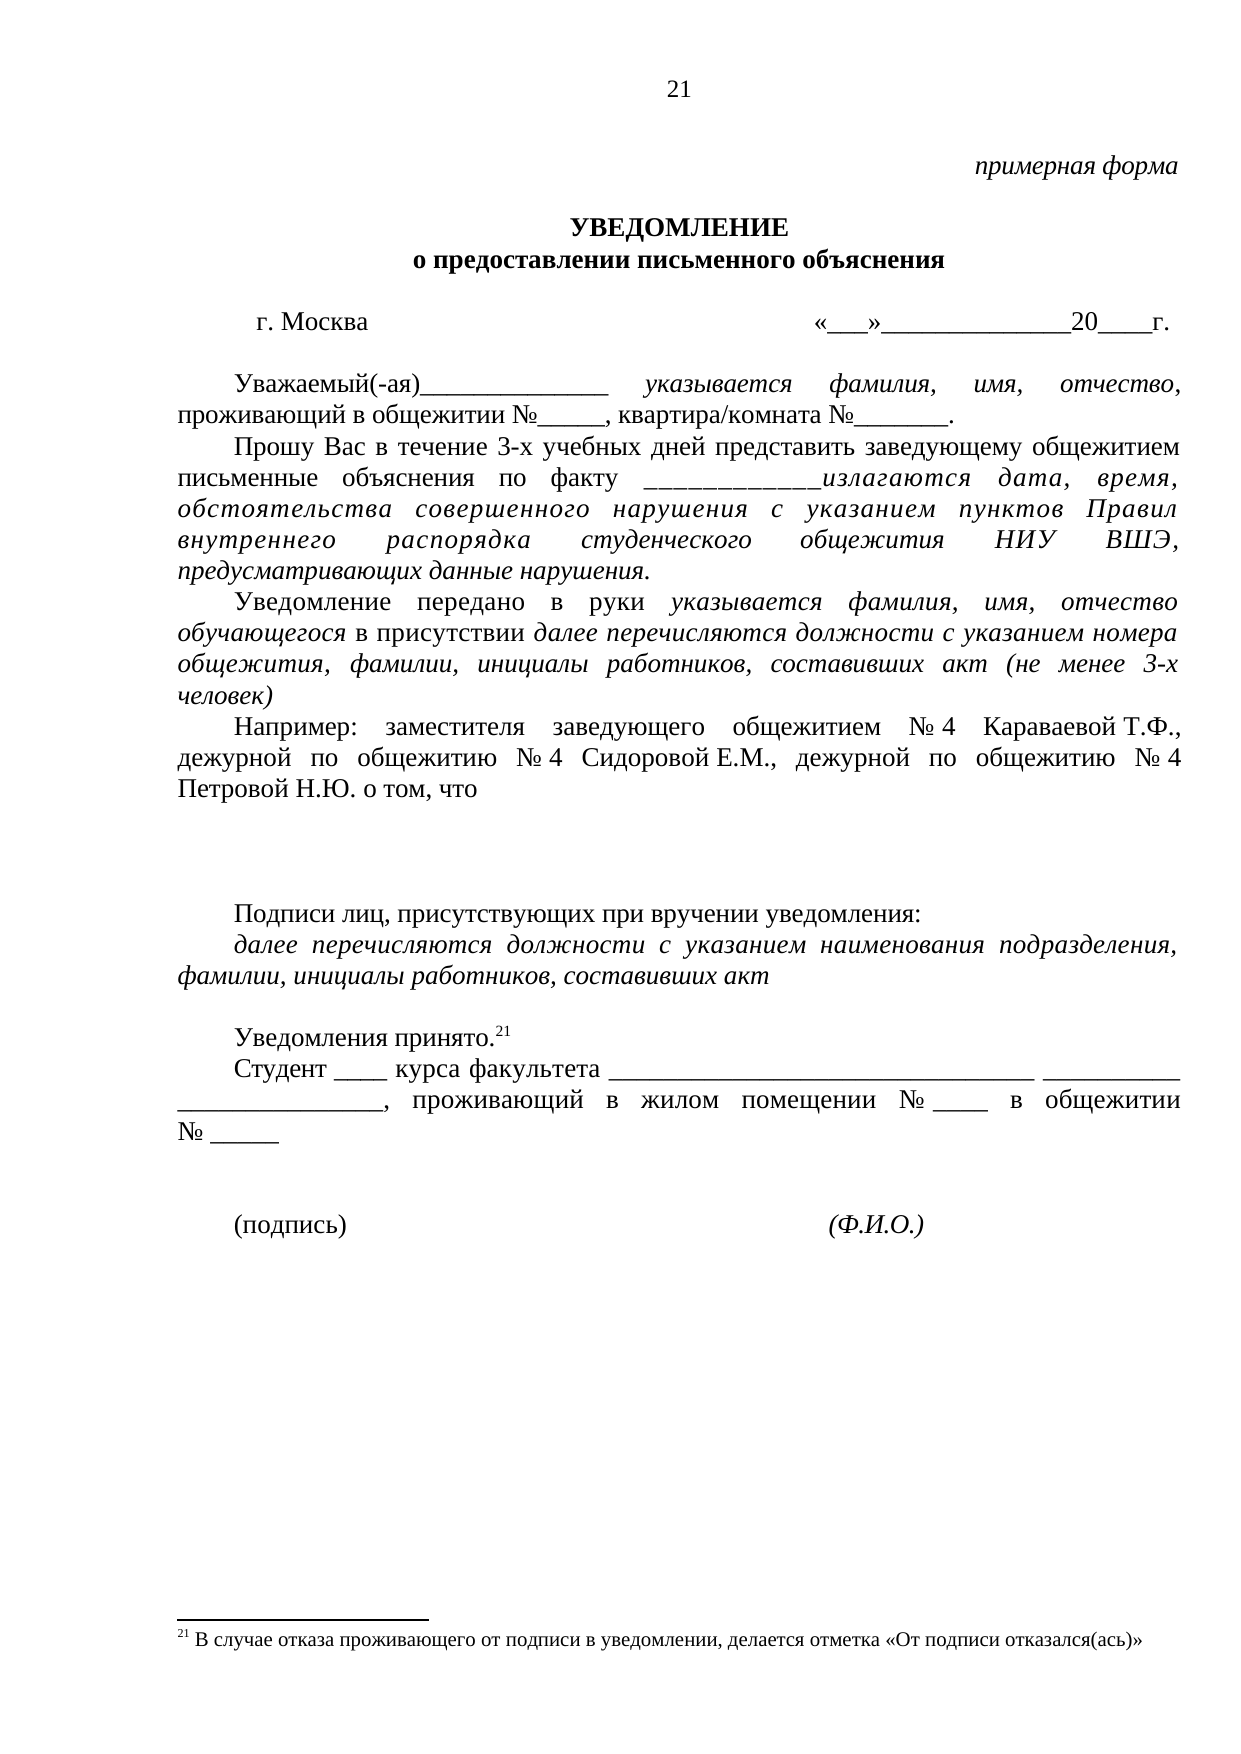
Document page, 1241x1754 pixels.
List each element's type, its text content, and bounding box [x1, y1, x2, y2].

text Студент ____ курса факультета _______________________________ __________ _______________, проживающий в жилом помещении № ____ в общежитии № _____ [177, 1052, 1181, 1146]
text УВЕДОМЛЕНИЕ [177, 212, 1181, 243]
text Уведомление передано в руки указывается фамилия, имя, отчество обучающегося в присутствии далее перечисляются должности с указанием номера общежития, фамилии, инициалы работников, составивших акт (не менее 3-х человек) [177, 585, 1181, 710]
text Например: заместителя заведующего общежитием № 4 Караваевой Т.Ф., дежурной по общежитию № 4 Сидоровой Е.М., дежурной по общежитию № 4 Петровой Н.Ю. о том, что [177, 710, 1181, 803]
text Подписи лиц, присутствующих при вручении уведомления: [177, 897, 1181, 928]
text далее перечисляются должности с указанием наименования подразделения, фамилии, инициалы работников, составивших акт [177, 928, 1181, 990]
text Прошу Вас в течение 3-х учебных дней представить заведующему общежитием письменные объяснения по факту ____________излагаются дата, время, обстоятельства совершенного нарушения с указанием пунктов Правил внутреннего распорядка студенческого общежития НИУ ВШЭ, предусматривающих данные нарушения. [177, 429, 1181, 585]
table_header г. Москва [189, 305, 674, 336]
text Уведомления принято. [177, 1021, 1181, 1052]
text (подпись) (Ф.И.О.) [177, 1208, 1181, 1239]
text примерная форма [177, 149, 1181, 180]
text о предоставлении письменного объяснения [177, 243, 1181, 274]
table_header «___»______________20____г. [674, 305, 1181, 336]
text Уважаемый(-ая)______________ указывается фамилия, имя, отчество, проживающий в общежитии №_____, квартира/комната №_______. [177, 367, 1181, 429]
